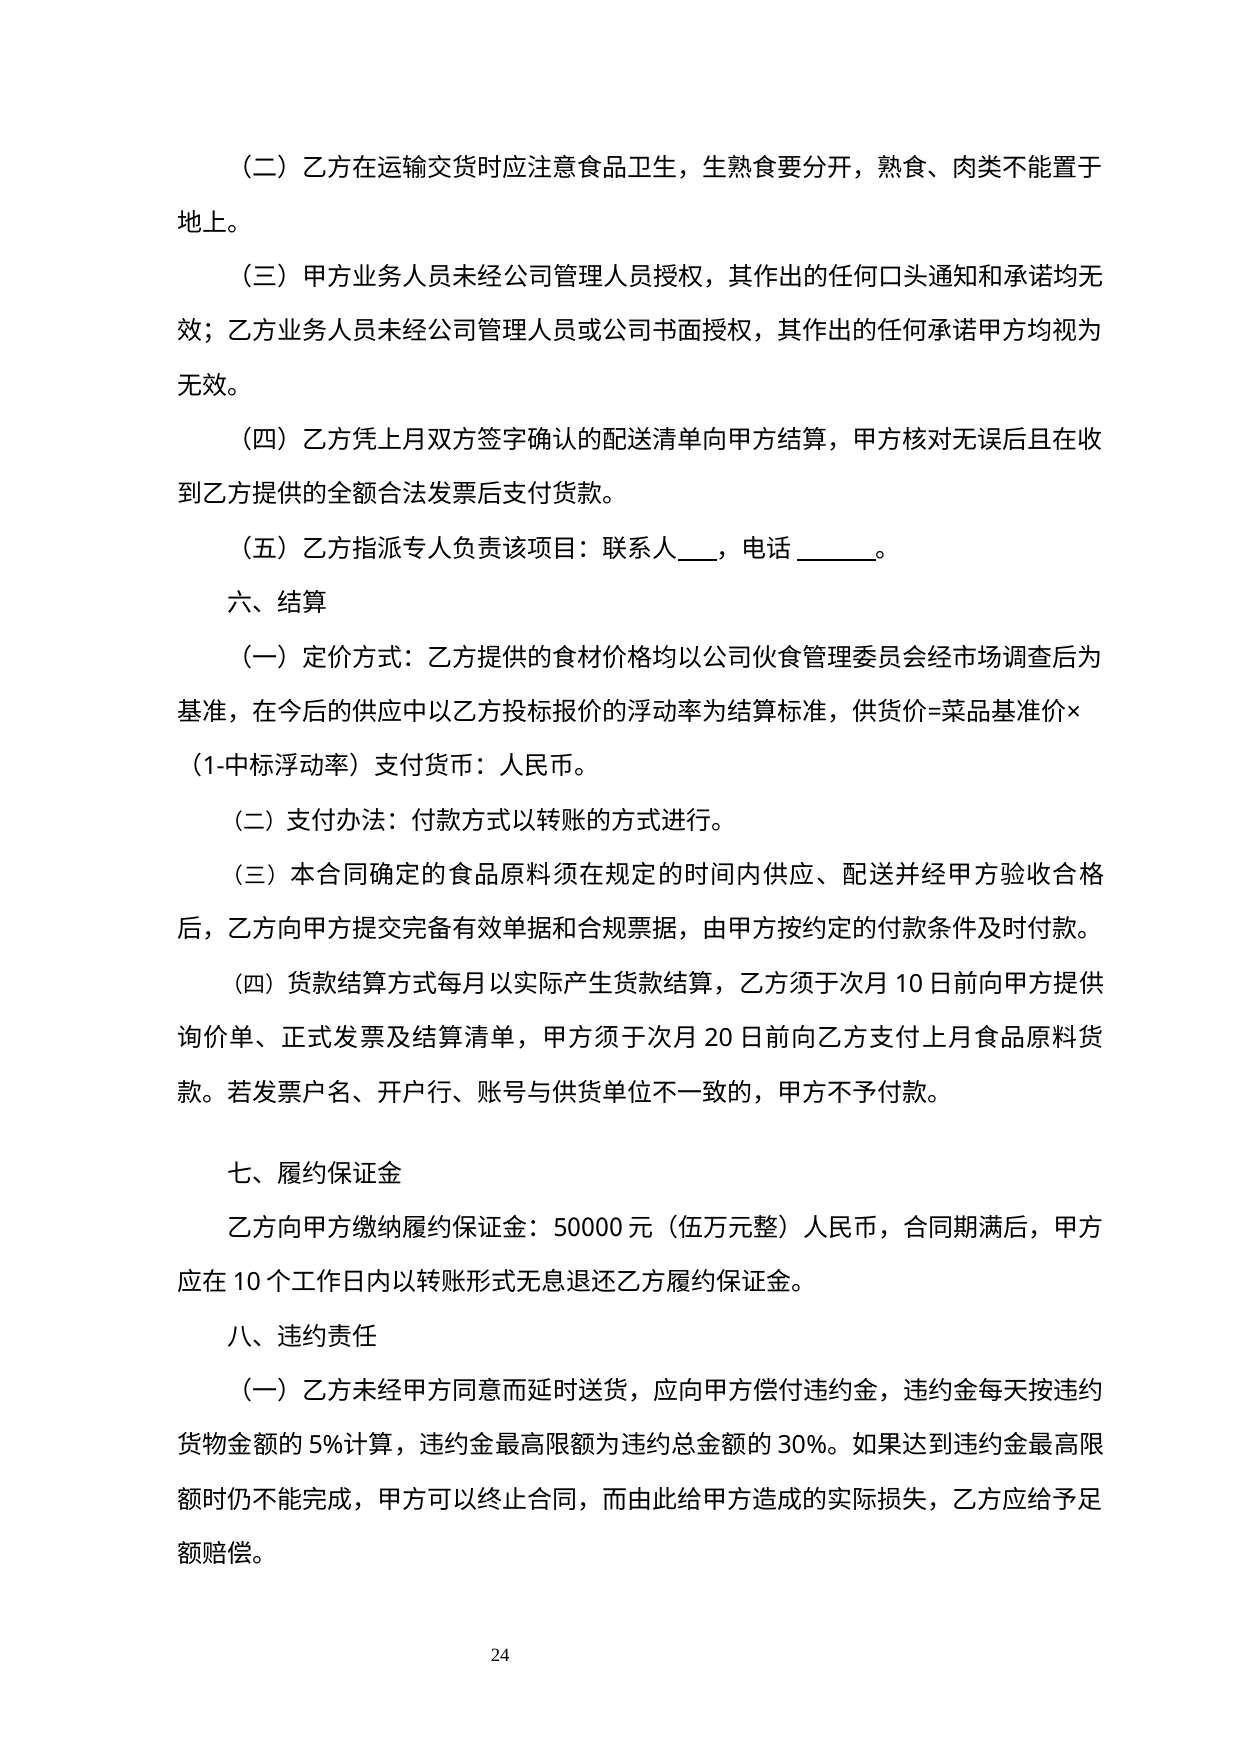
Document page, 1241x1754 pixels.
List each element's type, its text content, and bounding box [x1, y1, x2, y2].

list （三）本合同确定的食品原料须在规定的时间内供应、配送并经甲方验收合格后，乙方向甲方提交完备有效单据和合规票据，由甲方按约定的付款条件及时付款。 [177, 854, 1104, 945]
list 乙方向甲方缴纳履约保证金：50000元（伍万元整）人民币，合同期满后，甲方应在10个工作日内以转账形式无息退还乙方履约保证金。 [177, 1207, 1104, 1298]
text （二）乙方在运输交货时应注意食品卫生，生熟食要分开，熟食、肉类不能置于地上。 [177, 148, 1104, 238]
text 七、履约保证金 [177, 1153, 1104, 1189]
list （二）支付办法：付款方式以转账的方式进行。 [177, 800, 1104, 836]
text （一）乙方未经甲方同意而延时送货，应向甲方偿付违约金，违约金每天按违约货物金额的5%计算，违约金最高限额为违约总金额的30%。如果达到违约金最高限额时仍不能完成，甲方可以终止合同，而由此给甲方造成的实际损失，乙方应给予足额赔偿。 [177, 1371, 1104, 1570]
text （三）甲方业务人员未经公司管理人员授权，其作出的任何口头通知和承诺均无效；乙方业务人员未经公司管理人员或公司书面授权，其作出的任何承诺甲方均视为无效。 [177, 256, 1104, 401]
text （五）乙方指派专人负责该项目：联系人 ，电话 。 [177, 528, 1104, 564]
list 八、违约责任 [177, 1316, 1104, 1352]
text （一）定价方式：乙方提供的食材价格均以公司伙食管理委员会经市场调查后为基准，在今后的供应中以乙方投标报价的浮动率为结算标准，供货价=菜品基准价×（1-中标浮动率）支付货币：人民币。 [177, 637, 1104, 782]
list （四）货款结算方式每月以实际产生货款结算，乙方须于次月10日前向甲方提供询价单、正式发票及结算清单，甲方须于次月20日前向乙方支付上月食品原料货款。若发票户名、开户行、账号与供货单位不一致的，甲方不予付款。 [177, 963, 1104, 1108]
text （四）乙方凭上月双方签字确认的配送清单向甲方结算，甲方核对无误后且在收到乙方提供的全额合法发票后支付货款。 [177, 419, 1104, 510]
list 六、结算 [177, 583, 1104, 619]
